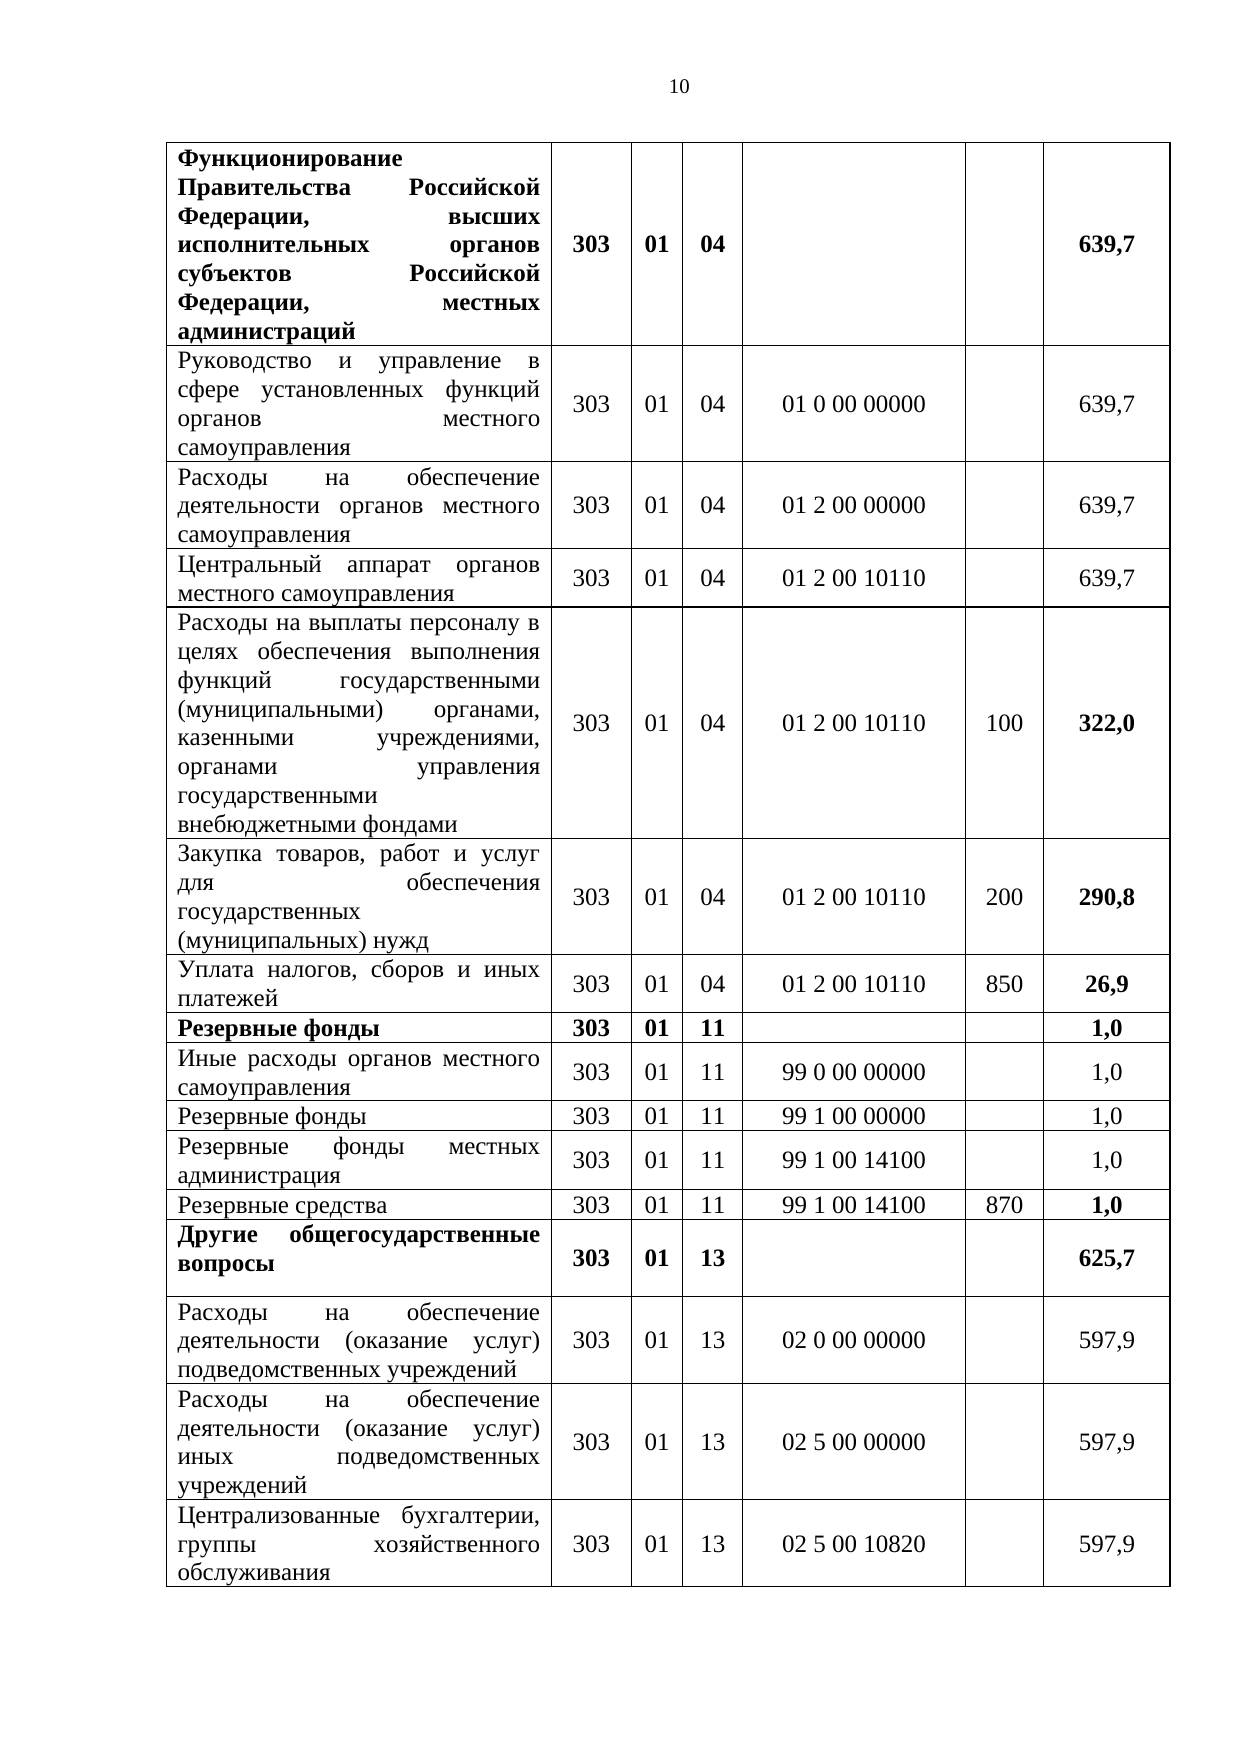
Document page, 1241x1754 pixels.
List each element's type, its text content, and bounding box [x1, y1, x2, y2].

table_cell 01 [632, 608, 682, 837]
table_cell 303 [552, 608, 631, 837]
table_cell 04 [683, 608, 742, 837]
table_cell 01 2 00 10110 [743, 608, 965, 837]
table_cell Центральный аппарат органов местного самоуправления [167, 549, 551, 606]
table_cell 13 [683, 1384, 742, 1499]
table_cell 01 [632, 1384, 682, 1499]
table_cell 02 5 00 00000 [743, 1384, 965, 1499]
table_cell 11 [683, 1013, 742, 1042]
table_cell 303 [552, 1101, 631, 1130]
table_cell 639,7 [1044, 462, 1169, 548]
table_cell 13 [683, 1500, 742, 1586]
table_cell 303 [552, 462, 631, 548]
table_cell [966, 1297, 1043, 1383]
table_cell 597,9 [1044, 1297, 1169, 1383]
table_header Функционирование Правительства Российской Федерации, высших исполнительных органов субъектов Российской Федерации, местных администраций [167, 143, 551, 344]
table_cell 11 [683, 1131, 742, 1189]
table_cell 01 [632, 1013, 682, 1042]
table_cell [966, 1013, 1043, 1042]
table_cell 303 [552, 1384, 631, 1499]
table_cell Расходы на обеспечение деятельности (оказание услуг) подведомственных учреждений [167, 1297, 551, 1383]
table_cell 01 2 00 10110 [743, 549, 965, 606]
table_cell 99 1 00 14100 [743, 1131, 965, 1189]
table_cell 13 [683, 1220, 742, 1296]
table_cell 303 [552, 955, 631, 1012]
table_cell 04 [683, 462, 742, 548]
table_cell 01 [632, 1297, 682, 1383]
table_cell 303 [552, 549, 631, 606]
table_cell 01 [632, 1220, 682, 1296]
table_cell 625,7 [1044, 1220, 1169, 1296]
table_cell 303 [552, 1013, 631, 1042]
table_cell 303 [552, 346, 631, 461]
table_cell 26,9 [1044, 955, 1169, 1012]
table_cell 100 [966, 608, 1043, 837]
table_cell 639,7 [1044, 549, 1169, 606]
table_cell Расходы на обеспечение деятельности (оказание услуг) иных подведомственных учреждений [167, 1384, 551, 1499]
table_cell 02 0 00 00000 [743, 1297, 965, 1383]
table_cell 11 [683, 1190, 742, 1218]
table_cell 99 1 00 00000 [743, 1101, 965, 1130]
table_cell Расходы на выплаты персоналу в целях обеспечения выполнения функций государственными (муниципальными) органами, казенными учреждениями, органами управления государственными внебюджетными фондами [167, 608, 551, 837]
table_cell [966, 1043, 1043, 1100]
table_cell Резервные фонды местных администрация [167, 1131, 551, 1189]
table_cell [966, 1384, 1043, 1499]
table_cell 1,0 [1044, 1043, 1169, 1100]
table_header [966, 143, 1043, 344]
table_cell Уплата налогов, сборов и иных платежей [167, 955, 551, 1012]
table_cell 303 [552, 1131, 631, 1189]
table_cell 13 [683, 1297, 742, 1383]
table_cell Руководство и управление в сфере установленных функций органов местного самоуправления [167, 346, 551, 461]
table_cell 01 2 00 10110 [743, 955, 965, 1012]
table_cell 01 [632, 549, 682, 606]
table_cell 01 [632, 346, 682, 461]
table_header [743, 143, 965, 344]
table_cell Резервные средства [167, 1190, 551, 1218]
table_cell Резервные фонды [167, 1013, 551, 1042]
table_cell 1,0 [1044, 1013, 1169, 1042]
table_cell Централизованные бухгалтерии, группы хозяйственного обслуживания [167, 1500, 551, 1586]
table_cell 04 [683, 839, 742, 953]
table_cell 01 [632, 839, 682, 953]
table_cell 01 [632, 1043, 682, 1100]
table_cell 01 [632, 955, 682, 1012]
table_cell [743, 1013, 965, 1042]
table_header 639,7 [1044, 143, 1169, 344]
table_cell [966, 462, 1043, 548]
table_cell 303 [552, 1297, 631, 1383]
table_cell 303 [552, 1220, 631, 1296]
table_cell [966, 1131, 1043, 1189]
table_cell 11 [683, 1043, 742, 1100]
table_cell Иные расходы органов местного самоуправления [167, 1043, 551, 1100]
table_cell 01 2 00 00000 [743, 462, 965, 548]
table_cell Резервные фонды [167, 1101, 551, 1130]
table_cell 01 2 00 10110 [743, 839, 965, 953]
table_cell [743, 1220, 965, 1296]
table_cell 01 [632, 462, 682, 548]
table_cell [966, 346, 1043, 461]
table_cell 04 [683, 549, 742, 606]
table_cell 02 5 00 10820 [743, 1500, 965, 1586]
table_cell 99 0 00 00000 [743, 1043, 965, 1100]
table_cell Расходы на обеспечение деятельности органов местного самоуправления [167, 462, 551, 548]
table_cell 303 [552, 1043, 631, 1100]
table_cell 11 [683, 1101, 742, 1130]
table_cell [966, 549, 1043, 606]
table_cell [966, 1220, 1043, 1296]
table_cell Закупка товаров, работ и услуг для обеспечения государственных (муниципальных) нужд [167, 839, 551, 953]
table_cell 597,9 [1044, 1500, 1169, 1586]
table_cell 01 [632, 1101, 682, 1130]
table_cell Другие общегосударственные вопросы [167, 1220, 551, 1296]
table_cell 322,0 [1044, 608, 1169, 837]
table_cell [966, 1500, 1043, 1586]
table_header 303 [552, 143, 631, 344]
table_cell [966, 1101, 1043, 1130]
table_cell 04 [683, 955, 742, 1012]
table_cell 1,0 [1044, 1190, 1169, 1218]
table_cell 04 [683, 346, 742, 461]
table_cell 200 [966, 839, 1043, 953]
table_header 01 [632, 143, 682, 344]
table_cell 01 [632, 1190, 682, 1218]
table_header 04 [683, 143, 742, 344]
table_cell 303 [552, 839, 631, 953]
table_cell 1,0 [1044, 1101, 1169, 1130]
table_cell 1,0 [1044, 1131, 1169, 1189]
table_cell 850 [966, 955, 1043, 1012]
table_cell 303 [552, 1500, 631, 1586]
table_cell 639,7 [1044, 346, 1169, 461]
table_cell 290,8 [1044, 839, 1169, 953]
table_cell 01 0 00 00000 [743, 346, 965, 461]
table_cell 99 1 00 14100 [743, 1190, 965, 1218]
table_cell 01 [632, 1131, 682, 1189]
table_cell 870 [966, 1190, 1043, 1218]
table_cell 303 [552, 1190, 631, 1218]
table_cell 597,9 [1044, 1384, 1169, 1499]
table_cell 01 [632, 1500, 682, 1586]
